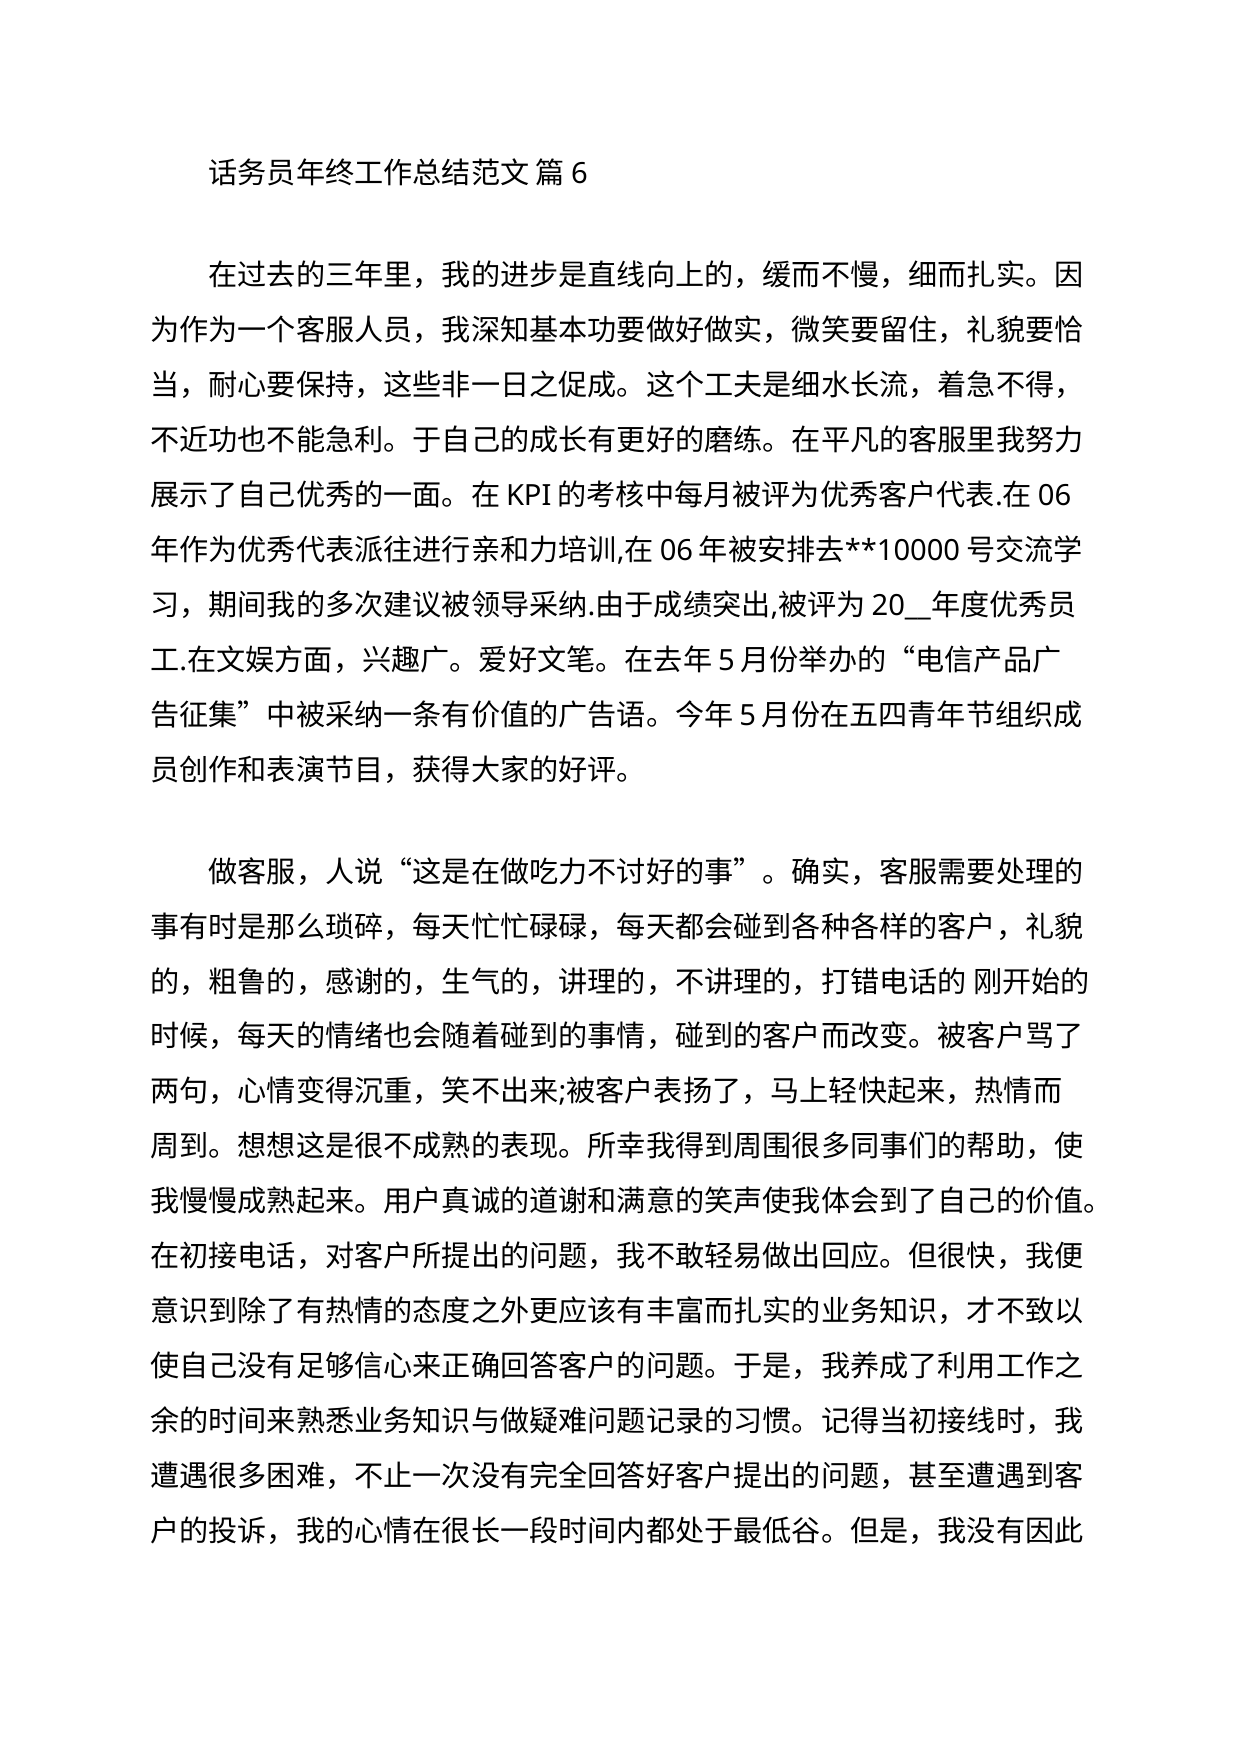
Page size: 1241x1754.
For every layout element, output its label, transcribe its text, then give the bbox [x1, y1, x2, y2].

text 在过去的三年里，我的进步是直线向上的，缓而不慢，细而扎实。因为作为一个客服人员，我深知基本功要做好做实，微笑要留住，礼貌要恰当，耐心要保持，这些非一日之促成。这个工夫是细水长流，着急不得，不近功也不能急利。于自己的成长有更好的磨练。在平凡的客服里我努力展示了自己优秀的一面。在KPI的考核中每月被评为优秀客户代表.在06年作为优秀代表派往进行亲和力培训,在06年被安排去**10000号交流学习，期间我的多次建议被领导采纳.由于成绩突出,被评为20__年度优秀员工.在文娱方面，兴趣广。爱好文笔。在去年5月份举办的“电信产品广告征集”中被采纳一条有价值的广告语。今年5月份在五四青年节组织成员创作和表演节目，获得大家的好评。 [150, 252, 1090, 789]
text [150, 848, 1090, 1549]
text 话务员年终工作总结范文 篇6 [150, 150, 1090, 192]
